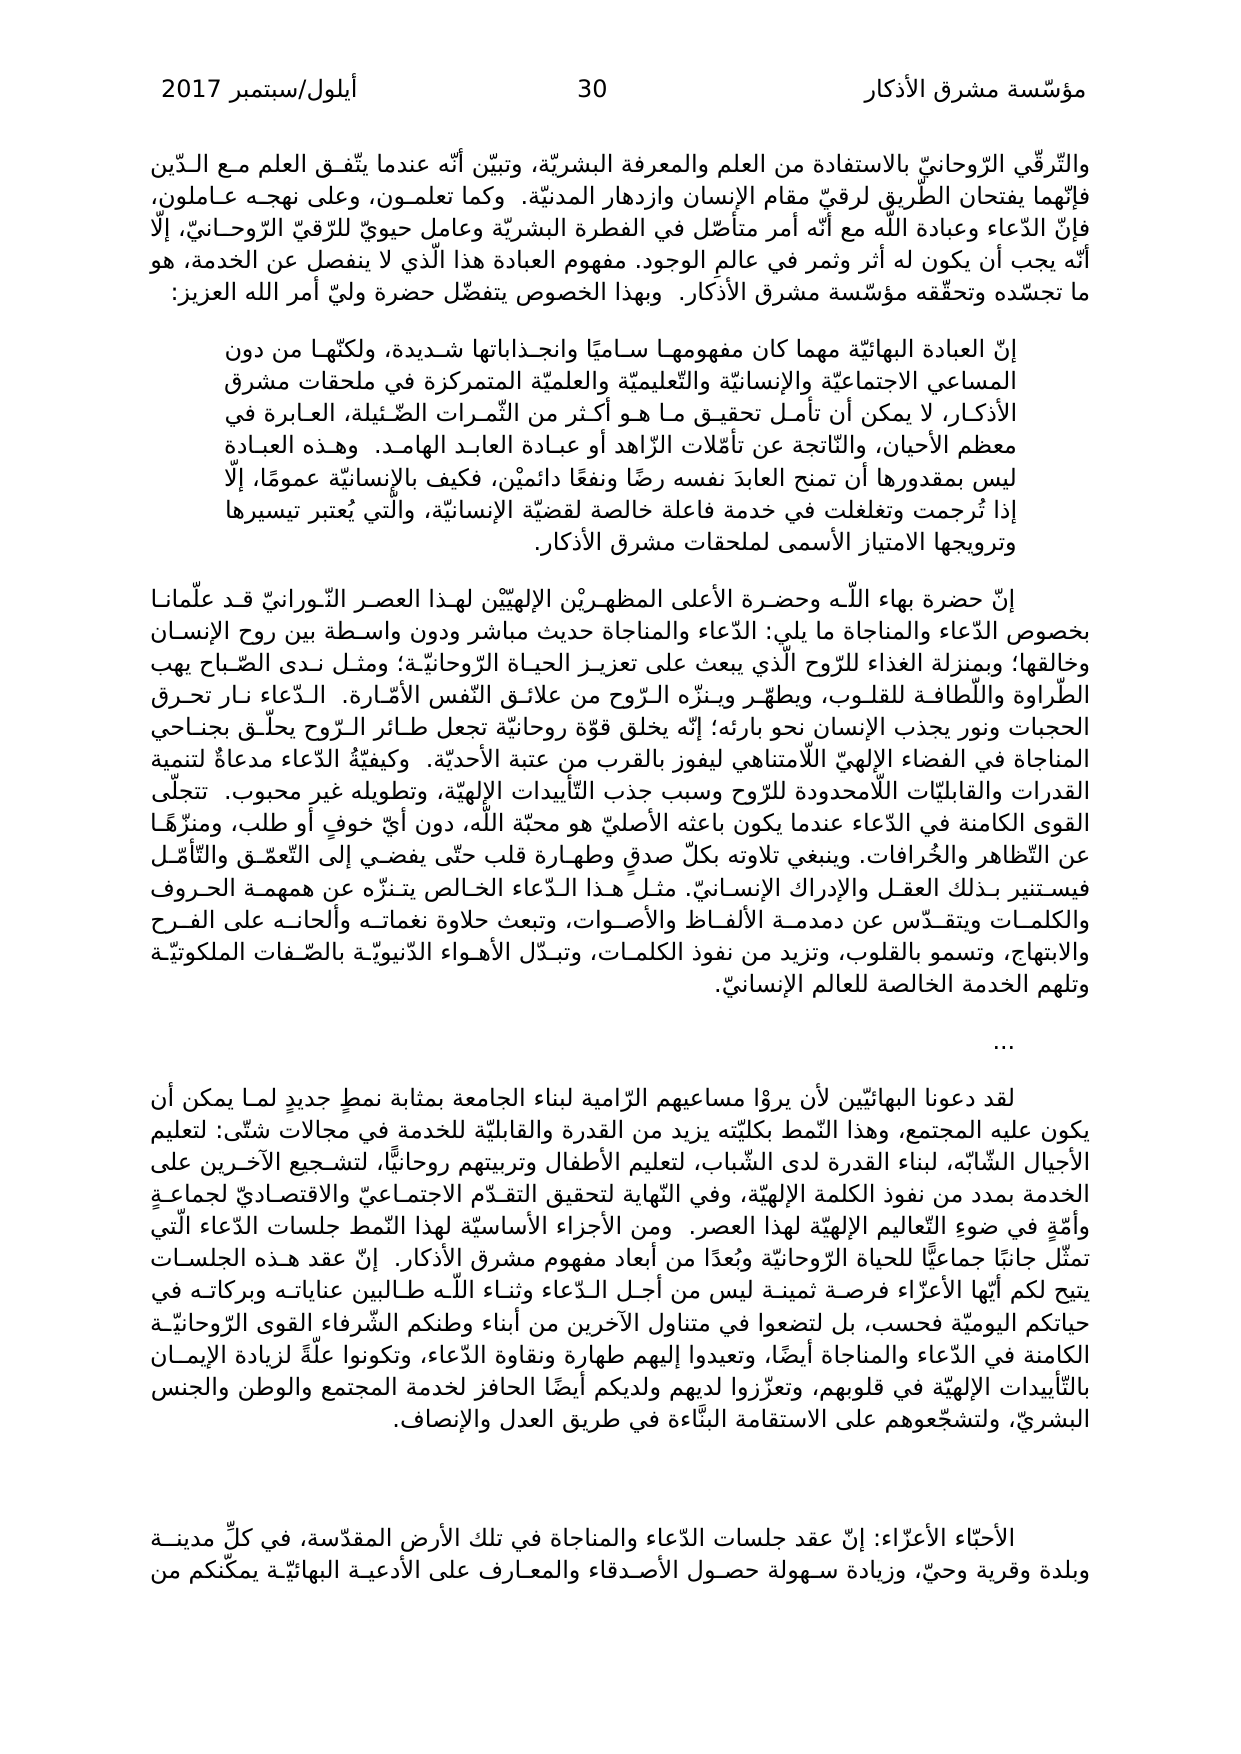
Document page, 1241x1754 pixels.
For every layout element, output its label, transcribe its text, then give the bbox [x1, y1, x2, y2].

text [150, 150, 1090, 306]
text إنّ العبادة البهائيّة مهما كان مفهومها ساميًا وانجذاباتها شديدة، ولكنّها من دون المساعي الاجتماعيّة والإنسانيّة والتّعليميّة والعلميّة المتمركزة في ملحقات مشرق الأذكار، لا يمكن أن تأمل تحقيق ما هو أكثر من الثّمرات الضّئيلة، العابرة في معظم الأحيان، والنّاتجة عن تأمّلات الزّاهد أو عبادة العابد الهامد. وهذه العبادة ليس بمقدورها أن تمنح العابدَ نفسه رضًا ونفعًا دائميْن، فكيف بالإنسانيّة عمومًا، إلّا إذا تُرجمت وتغلغلت في خدمة فاعلة خالصة لقضيّة الإنسانيّة، والّتي يُعتبر تيسيرها وترويجها الامتياز الأسمى لملحقات مشرق الأذكار. [224, 335, 1017, 556]
text ... [150, 1027, 1090, 1055]
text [150, 1524, 1090, 1584]
text إنّ حضرة بهاء اللّه وحضرة الأعلى المظهريْن الإلهيّيْن لهذا العصر النّورانيّ قد علّمانا بخصوص الدّعاء والمناجاة ما يلي: الدّعاء والمناجاة حديث مباشر ودون واسطة بين روح الإنسان وخالقها؛ وبمنزلة الغذاء للرّوح الّذي يبعث على تعزيز الحياة الرّوحانيّة؛ ومثل ندى الصّباح يهب الطّراوة واللّطافة للقلوب، ويطهّر وينزّه الرّوح من علائق النّفس الأمّارة. الدّعاء نار تحرق الحجبات ونور يجذب الإنسان نحو بارئه؛ إنّه يخلق قوّة روحانيّة تجعل طائر الرّوح يحلّق بجناحي المناجاة في الفضاء الإلهيّ اللّامتناهي ليفوز بالقرب من عتبة الأحديّة. وكيفيّةُ الدّعاء مدعاةٌ لتنمية القدرات والقابليّات اللّامحدودة للرّوح وسبب جذب التّأييدات الإلهيّة، وتطويله غير محبوب. تتجلّى القوى الكامنة في الدّعاء عندما يكون باعثه الأصليّ هو محبّة اللّه، دون أيّ خوفٍ أو طلب، ومنزّهًا عن التّظاهر والخُرافات. وينبغي تلاوته بكلّ صدقٍ وطهارة قلب حتّى يفضي إلى التّعمّق والتّأمّل فيستنير بذلك العقل والإدراك الإنسانيّ. مثل هذا الدّعاء الخالص يتنزّه عن همهمة الحروف والكلمات ويتقدّس عن دمدمة الألفاظ والأصوات، وتبعث حلاوة نغماته وألحانه على الفرح والابتهاج، وتسمو بالقلوب، وتزيد من نفوذ الكلمات، وتبدّل الأهواء الدّنيويّة بالصّفات الملكوتيّة وتلهم الخدمة الخالصة للعالم الإنسانيّ. [150, 585, 1090, 998]
text لقد دعونا البهائيّين لأن يروْا مساعيهم الرّامية لبناء الجامعة بمثابة نمطٍ جديدٍ لما يمكن أن يكون عليه المجتمع، وهذا النّمط بكليّته يزيد من القدرة والقابليّة للخدمة في مجالات شتّى: لتعليم الأجيال الشّابّه، لبناء القدرة لدى الشّباب، لتعليم الأطفال وتربيتهم روحانيًّا، لتشجيع الآخرين على الخدمة بمدد من نفوذ الكلمة الإلهيّة، وفي النّهاية لتحقيق التقدّم الاجتماعيّ والاقتصاديّ لجماعةٍ وأمّةٍ في ضوءِ التّعاليم الإلهيّة لهذا العصر. ومن الأجزاء الأساسيّة لهذا النّمط جلسات الدّعاء الّتي تمثّل جانبًا جماعيًّا للحياة الرّوحانيّة وبُعدًا من أبعاد مفهوم مشرق الأذكار. إنّ عقد هذه الجلسات يتيح لكم أيّها الأعزّاء فرصة ثمينة ليس من أجل الدّعاء وثناء اللّه طالبين عناياته وبركاته في حياتكم اليوميّة فحسب، بل لتضعوا في متناول الآخرين من أبناء وطنكم الشّرفاء القوى الرّوحانيّة الكامنة في الدّعاء والمناجاة أيضًا، وتعيدوا إليهم طهارة ونقاوة الدّعاء، وتكونوا علّةً لزيادة الإيمان بالتّأييدات الإلهيّة في قلوبهم، وتعزّزوا لديهم ولديكم أيضًا الحافز لخدمة المجتمع والوطن والجنس البشريّ، ولتشجّعوهم على الاستقامة البنَّاءة في طريق العدل والإنصاف. [150, 1084, 1090, 1433]
